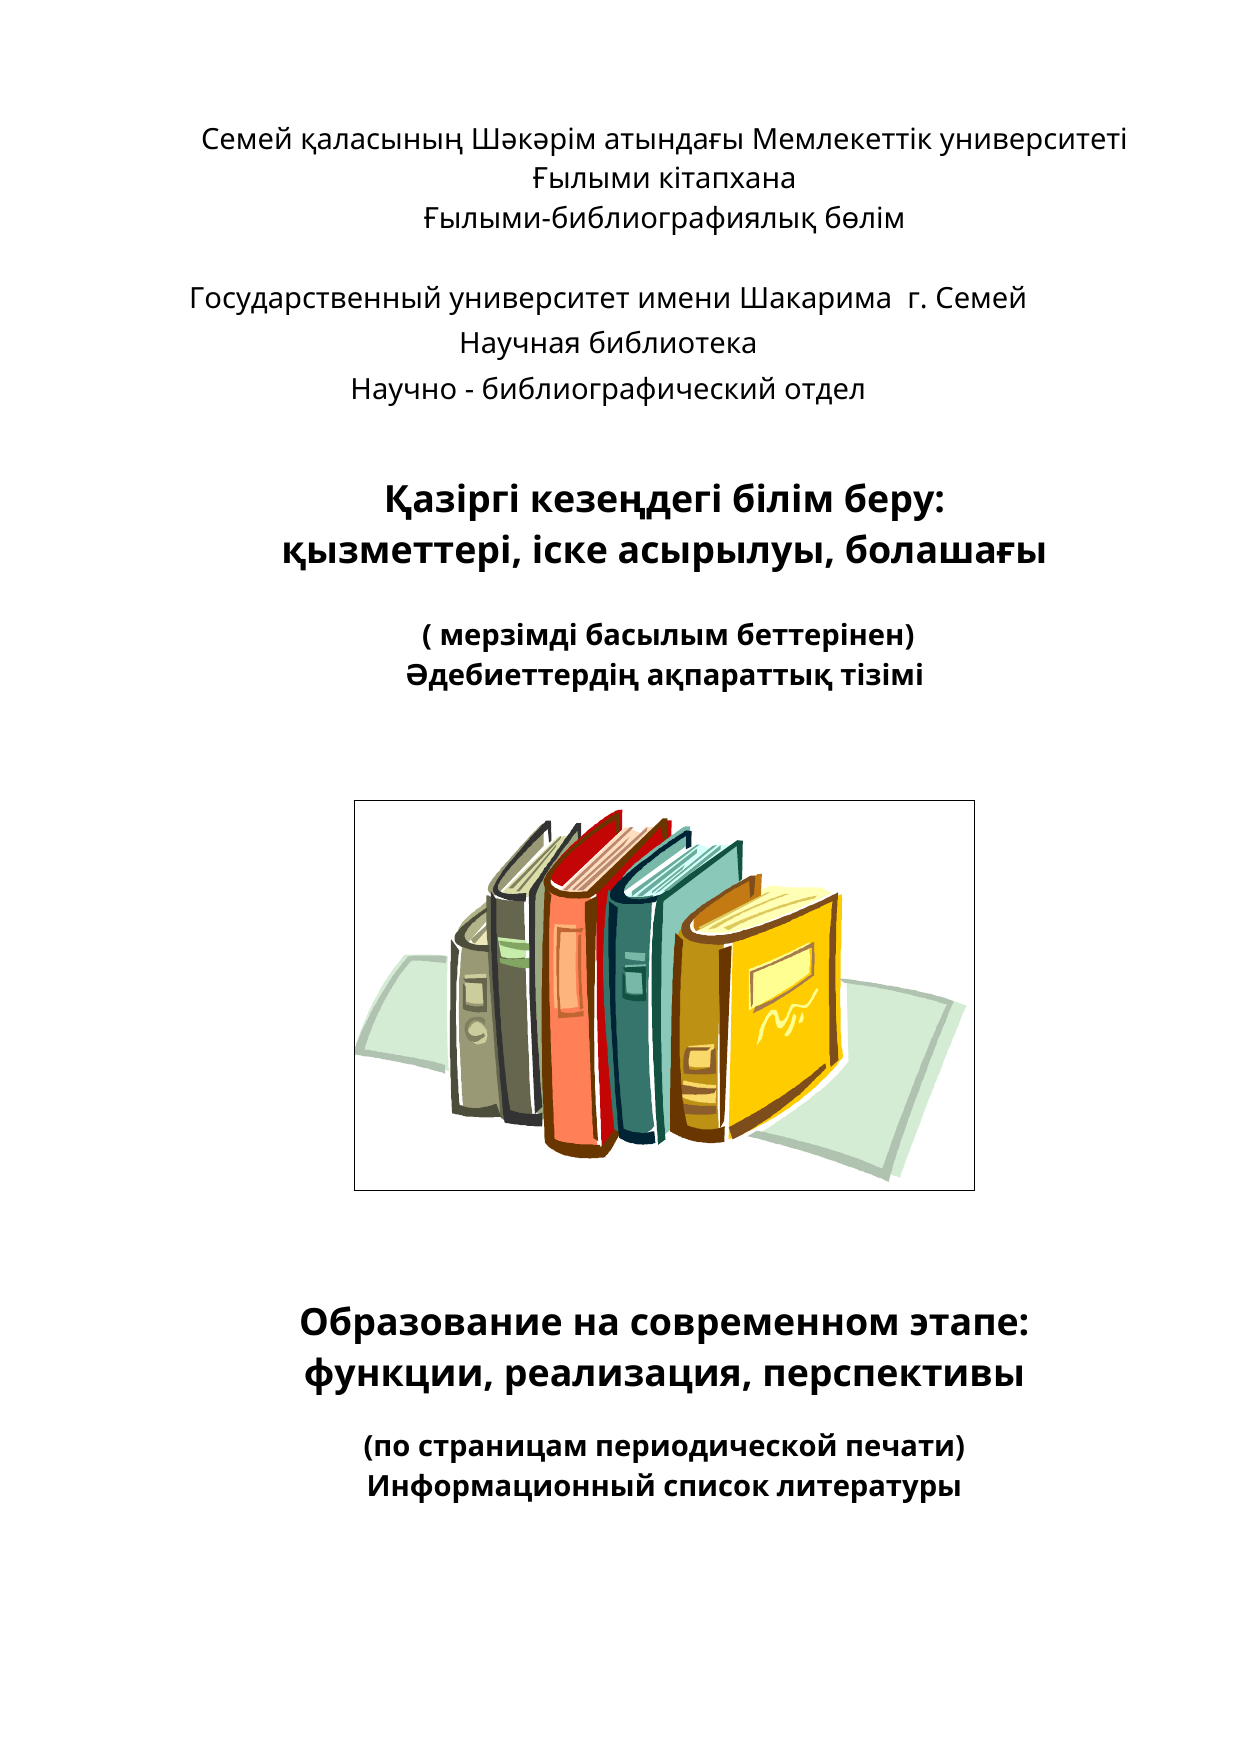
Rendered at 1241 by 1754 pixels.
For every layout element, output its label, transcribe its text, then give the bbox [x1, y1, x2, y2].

text Ғылыми кітапхана [177, 158, 1152, 197]
text Ғылыми-библиографиялық бөлім [177, 197, 1152, 237]
text Научная библиотека [65, 322, 1152, 362]
text Государственный университет имени Шакарима г. Семей [65, 277, 1152, 317]
text (по страницам периодической печати) [177, 1426, 1152, 1465]
text қызметтері, іске асырылуы, болашағы [177, 523, 1152, 574]
text Образование на современном этапе: [177, 1295, 1152, 1346]
text функции, реализация, перспективы [177, 1346, 1152, 1397]
text Научно - библиографический отдел [65, 368, 1152, 408]
text ( мерзімді басылым беттерінен) [177, 614, 1152, 654]
text Қазіргі кезеңдегі білім беру: [177, 472, 1152, 523]
text Әдебиеттердің ақпараттық тізімі [177, 654, 1152, 693]
text Семей қаласының Шәкәрім атындағы Мемлекеттік университеті [177, 118, 1152, 158]
text Информационный список литературы [177, 1465, 1152, 1505]
